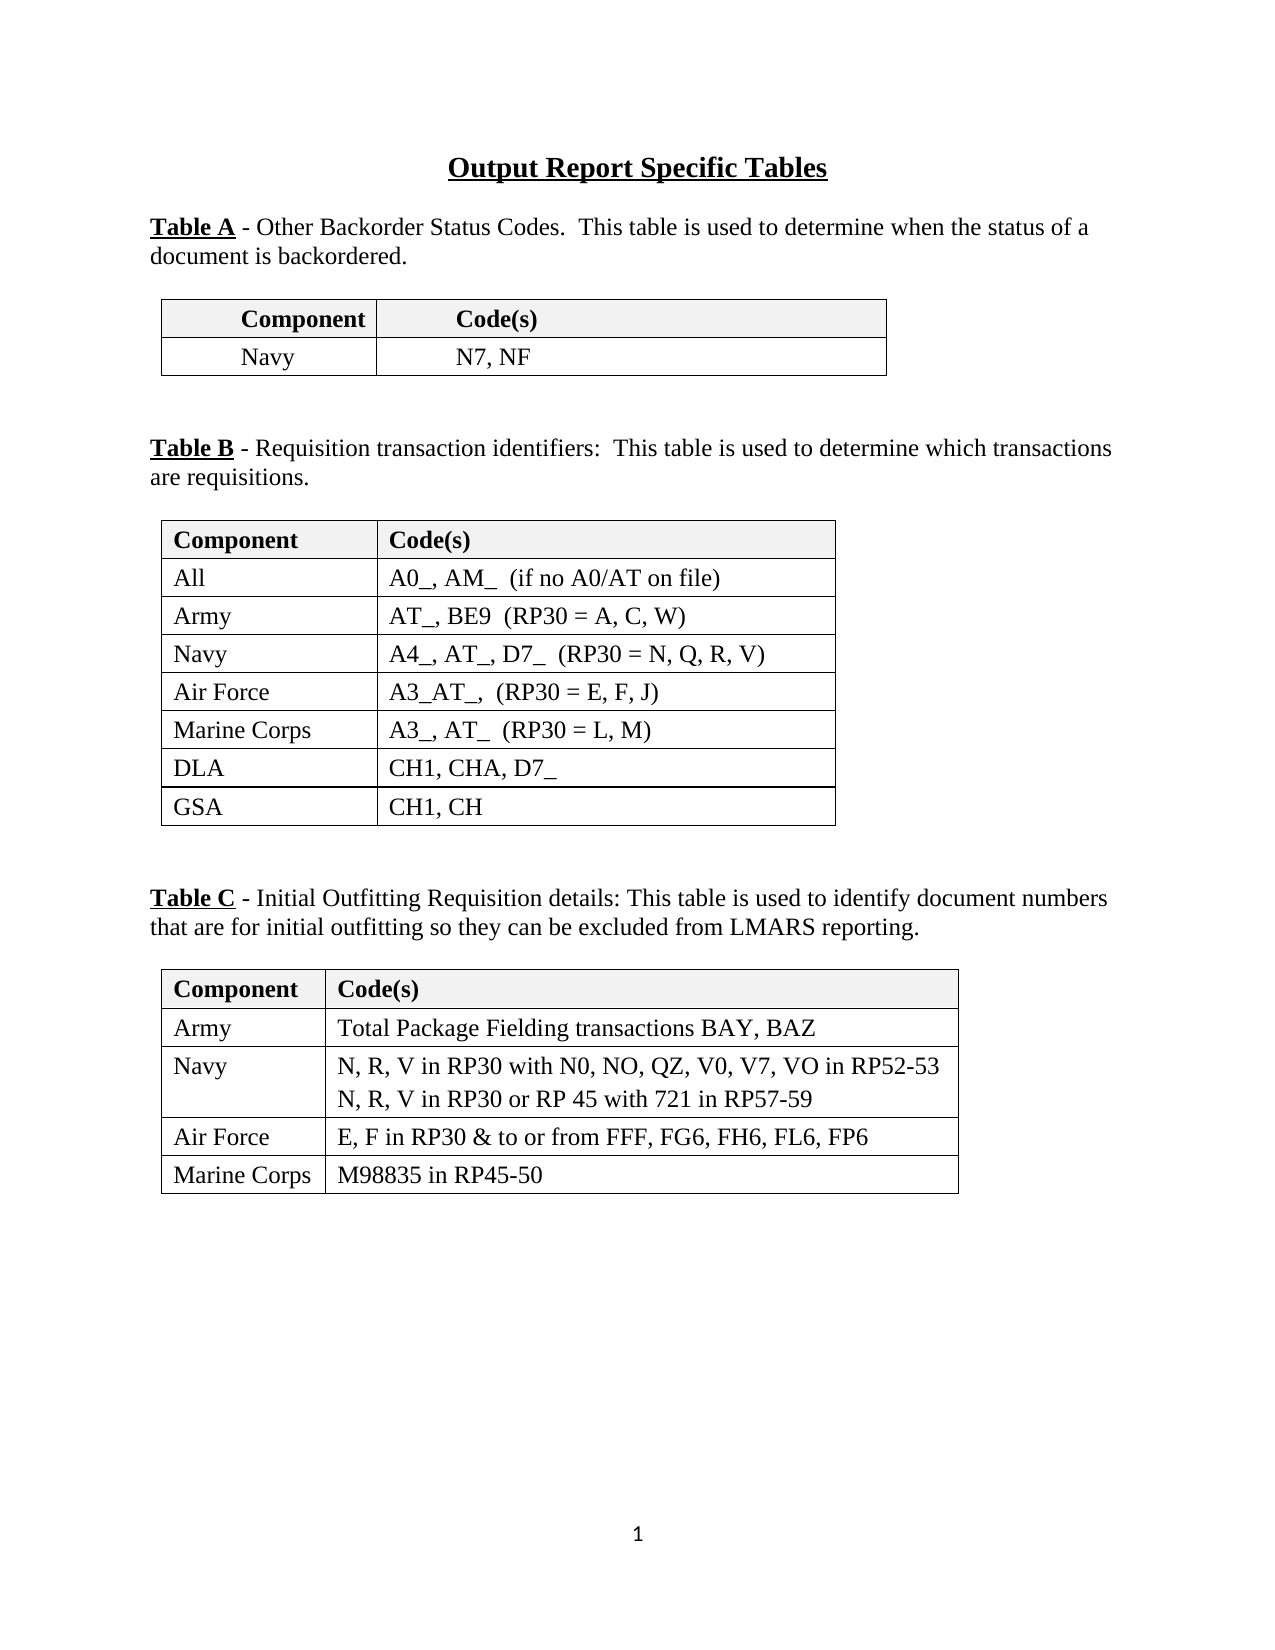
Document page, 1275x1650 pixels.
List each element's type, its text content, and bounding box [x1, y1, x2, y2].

table_cell M98835 in RP45-50 [326, 1156, 958, 1193]
table_header Code(s) [326, 970, 958, 1007]
table_cell E, F in RP30 & to or from FFF, FG6, FH6, FL6, FP6 [326, 1118, 958, 1155]
table_cell Army [162, 1009, 325, 1046]
table_cell A3_, AT_ (RP30 = L, M) [378, 711, 835, 748]
table_cell GSA [162, 788, 377, 824]
table_cell Army [162, 597, 377, 634]
table_cell All [162, 559, 377, 596]
table_header Code(s) [378, 521, 835, 558]
text Table A - Other Backorder Status Codes. This table is used to determine when the status of a document is backordered. [150, 212, 1125, 270]
table_cell Navy [162, 1047, 325, 1117]
table_header Component [162, 970, 325, 1007]
table_cell CH1, CH [378, 788, 835, 824]
table_header Component [162, 521, 377, 558]
table_cell N, R, V in RP30 with N0, NO, QZ, V0, V7, VO in RP52-53 N, R, V in RP30 or RP 45 with 721 in RP57-59 [326, 1047, 958, 1117]
table_cell CH1, CHA, D7_ [378, 749, 835, 786]
table_cell DLA [162, 749, 377, 786]
table_cell Navy [162, 635, 377, 672]
table_cell N7, NF [377, 338, 886, 375]
table_cell A4_, AT_, D7_ (RP30 = N, Q, R, V) [378, 635, 835, 672]
table_cell Marine Corps [162, 1156, 325, 1193]
table_cell Marine Corps [162, 711, 377, 748]
table_cell Air Force [162, 673, 377, 710]
table_cell Navy [162, 338, 376, 375]
table_cell A0_, AM_ (if no A0/AT on file) [378, 559, 835, 596]
table_cell A3_AT_, (RP30 = E, F, J) [378, 673, 835, 710]
text Table C - Initial Outfitting Requisition details: This table is used to identify document numbers that are for initial outfitting so they can be excluded from LMARS reporting. [150, 883, 1125, 941]
table_header Code(s) [377, 300, 886, 337]
table_cell AT_, BE9 (RP30 = A, C, W) [378, 597, 835, 634]
table_cell Total Package Fielding transactions BAY, BAZ [326, 1009, 958, 1046]
table_cell Air Force [162, 1118, 325, 1155]
text Table B - Requisition transaction identifiers: This table is used to determine which transactions are requisitions. [150, 433, 1125, 491]
table_header Component [162, 300, 376, 337]
text Output Report Specific Tables [150, 150, 1125, 183]
